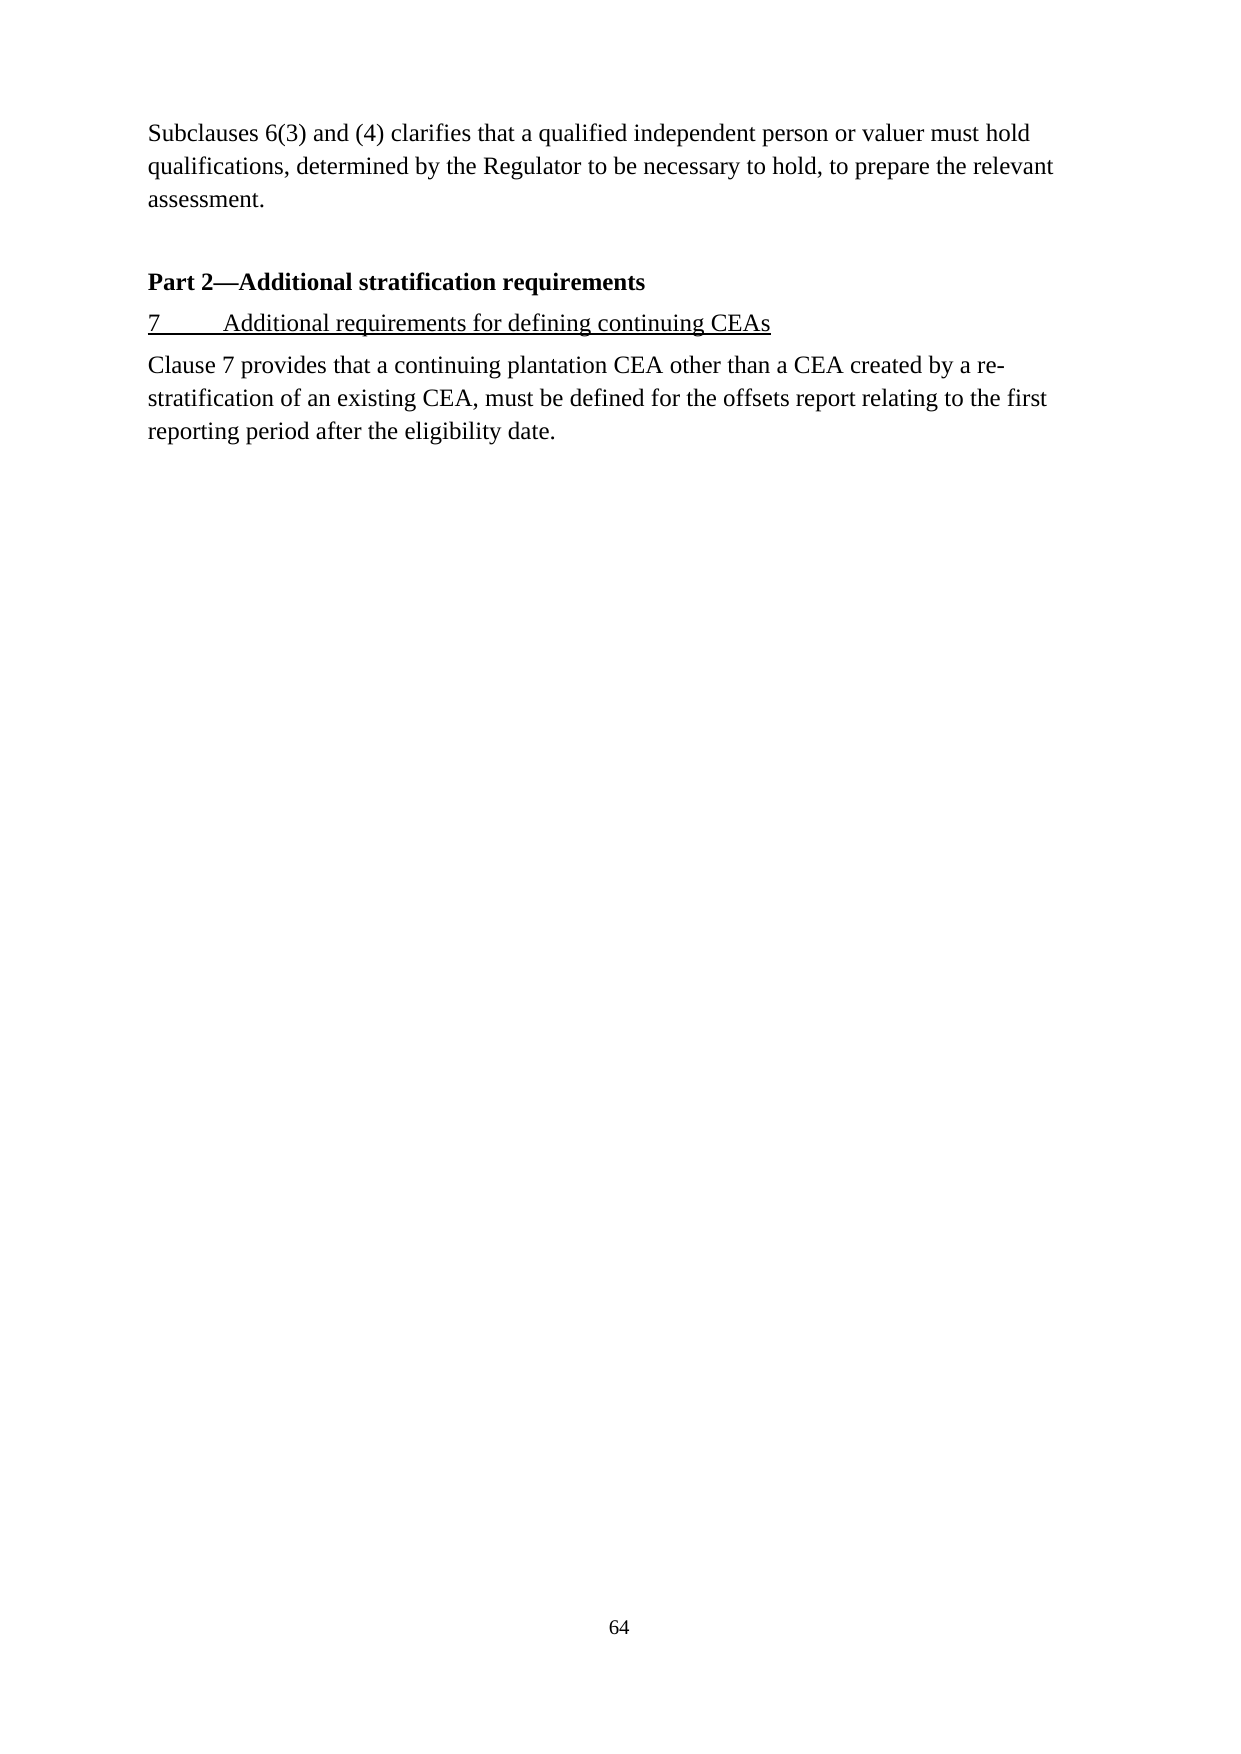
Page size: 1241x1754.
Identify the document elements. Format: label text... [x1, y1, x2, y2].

text Part 2—Additional stratification requirements [148, 267, 1090, 296]
text Subclauses 6(3) and (4) clarifies that a qualified independent person or valuer must hold qualifications, determined by the Regulator to be necessary to hold, to prepare the relevant assessment. [148, 118, 1090, 213]
text 7 Additional requirements for defining continuing CEAs [148, 308, 1090, 337]
text Clause 7 provides that a continuing plantation CEA other than a CEA created by a re-stratification of an existing CEA, must be defined for the offsets report relating to the first reporting period after the eligibility date. [148, 350, 1090, 444]
